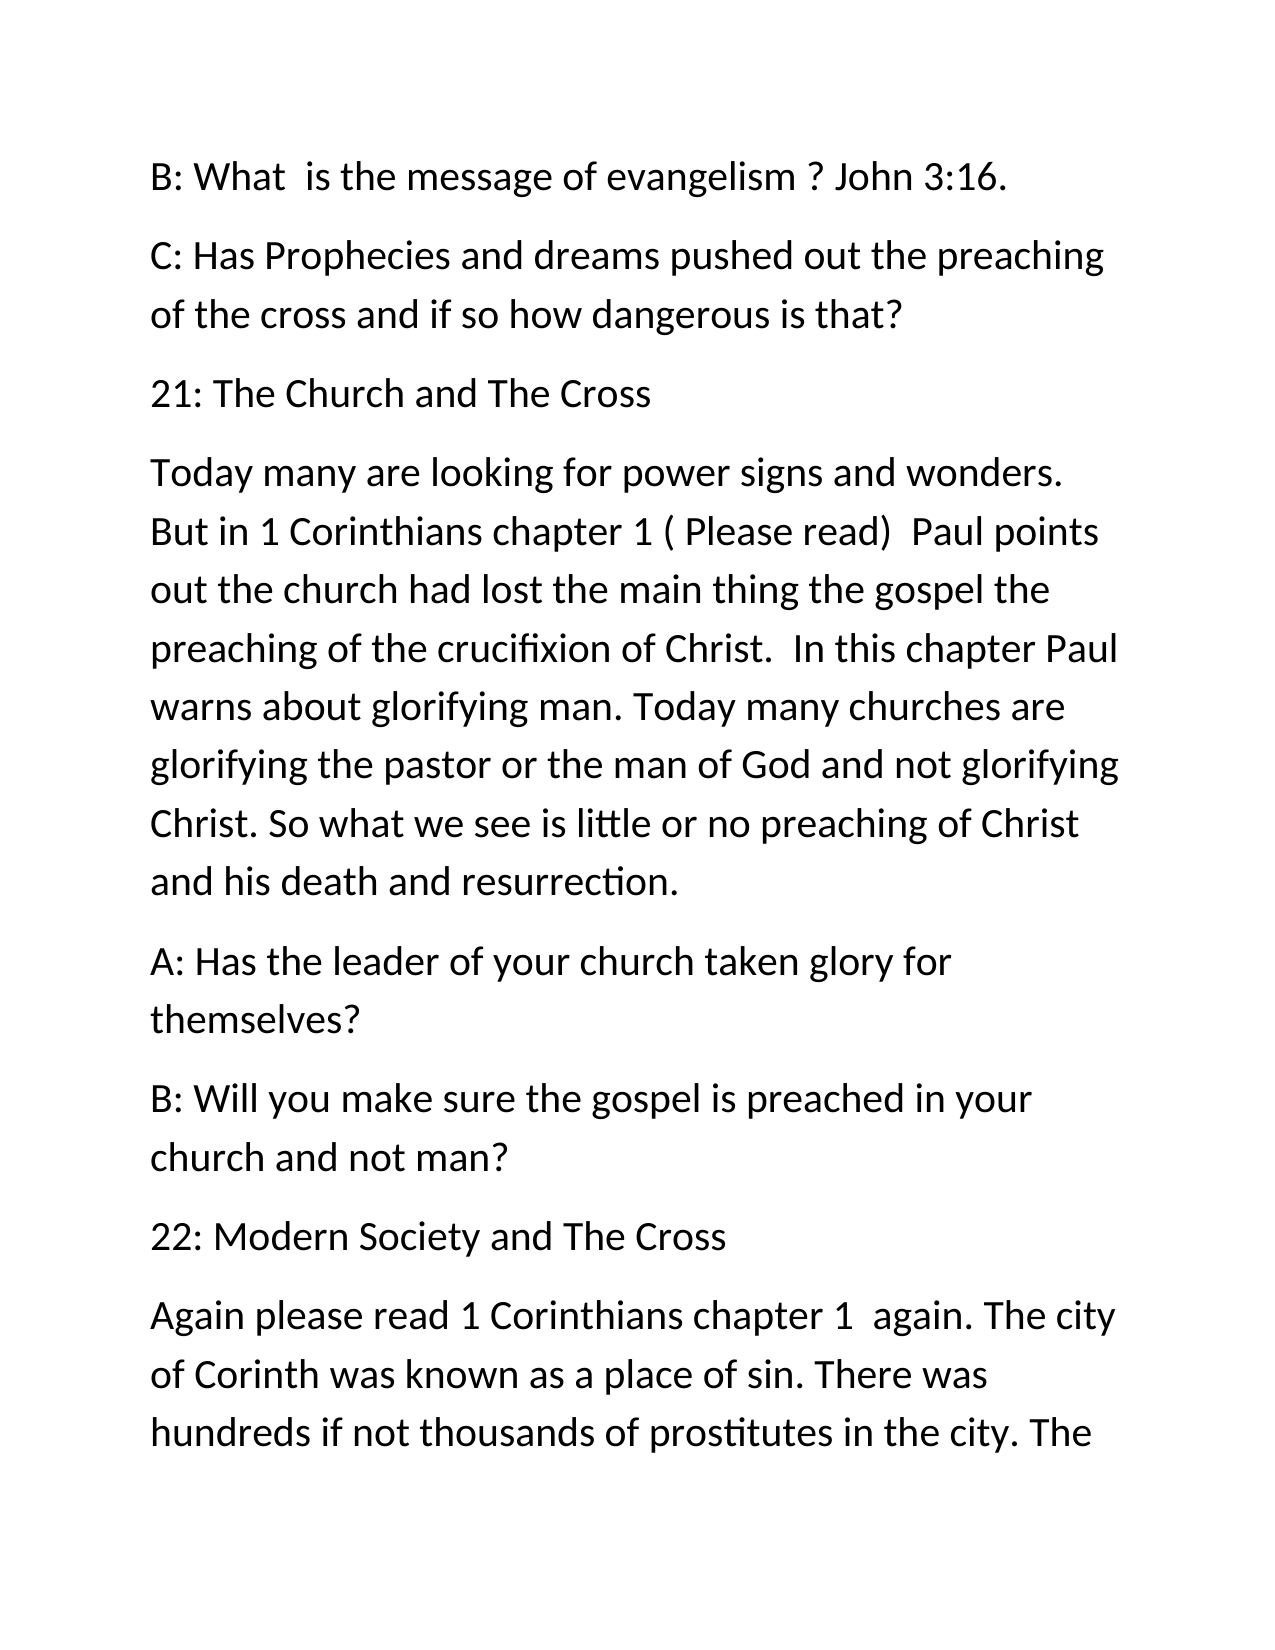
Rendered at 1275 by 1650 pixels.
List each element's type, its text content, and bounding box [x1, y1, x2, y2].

text C: Has Prophecies and dreams pushed out the preaching of the cross and if so how dangerous is that? [150, 229, 1125, 338]
text B: Will you make sure the gospel is preached in your church and not man? [150, 1072, 1125, 1182]
text 21: The Church and The Cross [150, 367, 1125, 418]
text Today many are looking for power signs and wonders. But in 1 Corinthians chapter 1 ( Please read) Paul points out the church had lost the main thing the gospel the preaching of the crucifixion of Christ. In this chapter Paul warns about glorifying man. Today many churches are glorifying the pastor or the man of God and not glorifying Christ. So what we see is little or no preaching of Christ and his death and resurrection. [150, 446, 1125, 906]
text 22: Modern Society and The Cross [150, 1210, 1125, 1261]
text A: Has the leader of your church taken glory for themselves? [150, 934, 1125, 1044]
text B: What is the message of evangelism ? John 3:16. [150, 150, 1125, 201]
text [150, 1289, 1125, 1457]
